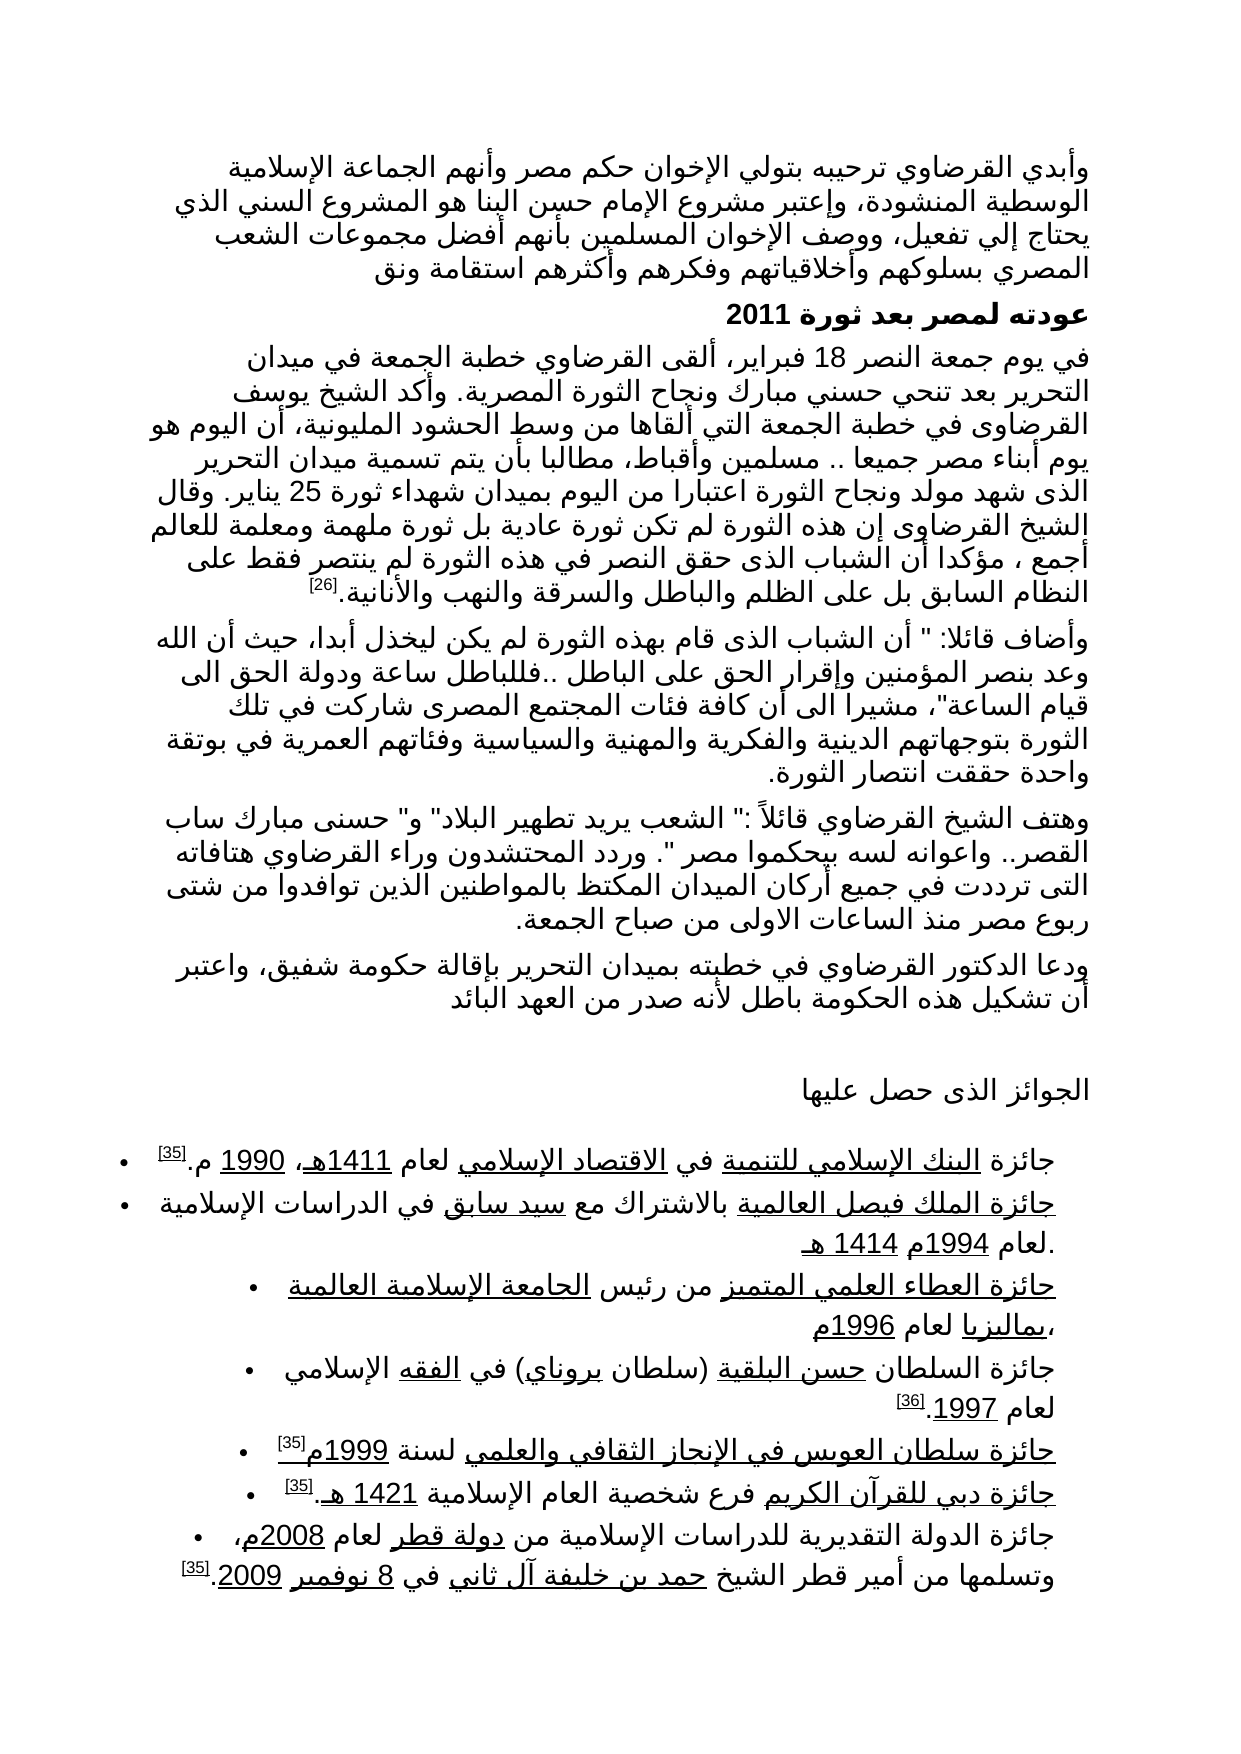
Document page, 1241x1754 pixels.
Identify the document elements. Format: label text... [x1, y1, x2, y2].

list جائزة الدولة التقديرية للدراسات الإسلامية من دولة قطر لعام 2008م، وتسلمها من أمير قطر الشيخ حمد بن خليفة آل ثاني في 8 نوفمبر 2009.[35] [112, 1512, 1055, 1592]
list جائزة الملك فيصل العالمية بالاشتراك مع سيد سابق في الدراسات الإسلامية لعام 1994م 1414 هـ. [112, 1179, 1055, 1259]
text وهتف الشيخ القرضاوي قائلاً :" الشعب يريد تطهير البلاد" و" حسنى مبارك ساب القصر.. واعوانه لسه بيحكموا مصر ". وردد المحتشدون وراء القرضاوي هتافاته التى ترددت في جميع أركان الميدان المكتظ بالمواطنين الذين توافدوا من شتى ربوع مصر منذ الساعات الاولى من صباح الجمعة. [150, 801, 1090, 935]
text الجوائز الذى حصل عليها [150, 1073, 1090, 1107]
list جائزة البنك الإسلامي للتنمية في الاقتصاد الإسلامي لعام 1411هـ، 1990 م.[35] [112, 1137, 1055, 1177]
list جائزة سلطان العويس في الإنجاز الثقافي والعلمي لسنة 1999م[35] [112, 1427, 1055, 1467]
text ودعا الدكتور القرضاوي في خطبته بميدان التحرير بإقالة حكومة شفيق، واعتبر أن تشكيل هذه الحكومة باطل لأنه صدر من العهد البائد [150, 948, 1090, 1015]
text وأضاف قائلا: " أن الشباب الذى قام بهذه الثورة لم يكن ليخذل أبدا، حيث أن الله وعد بنصر المؤمنين وإقرار الحق على الباطل ..فللباطل ساعة ودولة الحق الى قيام الساعة"، مشيرا الى أن كافة فئات المجتمع المصرى شاركت في تلك الثورة بتوجهاتهم الدينية والفكرية والمهنية والسياسية وفئاتهم العمرية في بوتقة واحدة حققت انتصار الثورة. [150, 621, 1090, 789]
text عودته لمصر بعد ثورة 2011 [150, 297, 1090, 330]
list جائزة العطاء العلمي المتميز من رئيس الجامعة الإسلامية العالمية بماليزيا لعام 1996م، [112, 1262, 1055, 1342]
text في يوم جمعة النصر 18 فبراير، ألقى القرضاوي خطبة الجمعة في ميدان التحرير بعد تنحي حسني مبارك ونجاح الثورة المصرية. وأكد الشيخ يوسف القرضاوى في خطبة الجمعة التي ألقاها من وسط الحشود المليونية، أن اليوم هو يوم أبناء مصر جميعا .. مسلمين وأقباط، مطالبا بأن يتم تسمية ميدان التحرير الذى شهد مولد ونجاح الثورة اعتبارا من اليوم بميدان شهداء ثورة 25 يناير. وقال الشيخ القرضاوى إن هذه الثورة لم تكن ثورة عادية بل ثورة ملهمة ومعلمة للعالم أجمع ، مؤكدا أن الشباب الذى حقق النصر في هذه الثورة لم ينتصر فقط على النظام السابق بل على الظلم والباطل والسرقة والنهب والأنانية.[26] [150, 340, 1090, 608]
text وأبدي القرضاوي ترحيبه بتولي الإخوان حكم مصر وأنهم الجماعة الإسلامية الوسطية المنشودة، وإعتبر مشروع الإمام حسن البنا هو المشروع السني الذي يحتاج إلي تفعيل، ووصف الإخوان المسلمين بأنهم أفضل مجموعات الشعب المصري بسلوكهم وأخلاقياتهم وفكرهم وأكثرهم استقامة ونق [150, 150, 1090, 284]
list جائزة دبي للقرآن الكريم فرع شخصية العام الإسلامية 1421 هـ.[35] [112, 1469, 1055, 1509]
list جائزة السلطان حسن البلقية (سلطان بروناي) في الفقه الإسلامي لعام 1997.[36] [112, 1344, 1055, 1424]
